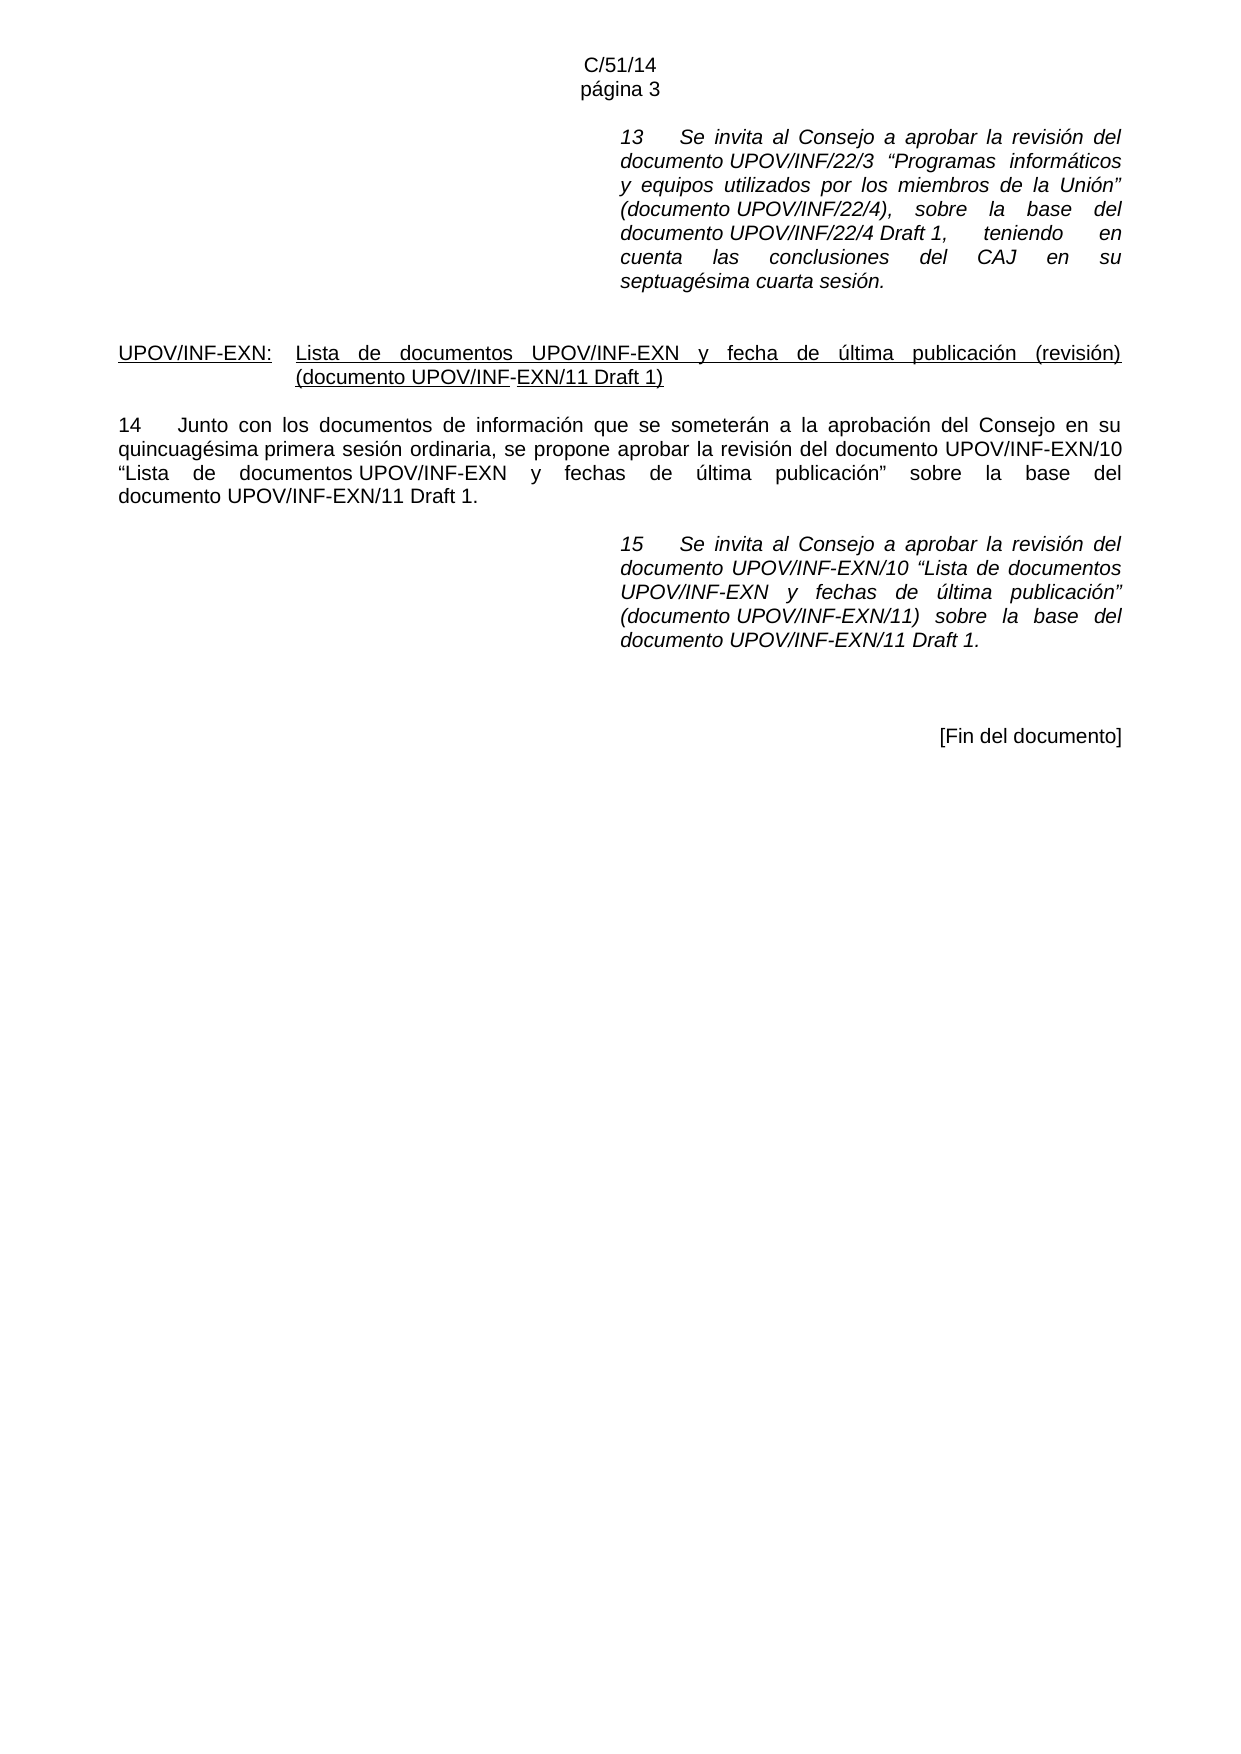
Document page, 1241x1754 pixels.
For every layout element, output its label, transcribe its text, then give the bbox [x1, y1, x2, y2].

text Se invita al Consejo a aprobar la revisión del documento UPOV/INF/22/3 “Programas informáticos y equipos utilizados por los miembros de la Unión” (documento UPOV/INF/22/4), sobre la base del documento UPOV/INF/22/4 Draft 1, teniendo en cuenta las conclusiones del CAJ en su septuagésima cuarta sesión. [620, 125, 1122, 293]
text Se invita al Consejo a aprobar la revisión del documento UPOV/INF-EXN/10 “Lista de documentos UPOV/INF-EXN y fechas de última publicación” (documento UPOV/INF-EXN/11) sobre la base del documento UPOV/INF-EXN/11 Draft 1. [620, 532, 1122, 652]
text [Fin del documento] [118, 724, 1122, 748]
text UPOV/INF-EXN: Lista de documentos UPOV/INF-EXN y fecha de última publicación (revisión) (documento UPOV/INF-EXN/11 Draft 1) [118, 341, 1122, 388]
text Junto con los documentos de información que se someterán a la aprobación del Consejo en su quincuagésima primera sesión ordinaria, se propone aprobar la revisión del documento UPOV/INF-EXN/10 “Lista de documentos UPOV/INF-EXN y fechas de última publicación” sobre la base del documento UPOV/INF-EXN/11 Draft 1. [118, 412, 1122, 508]
